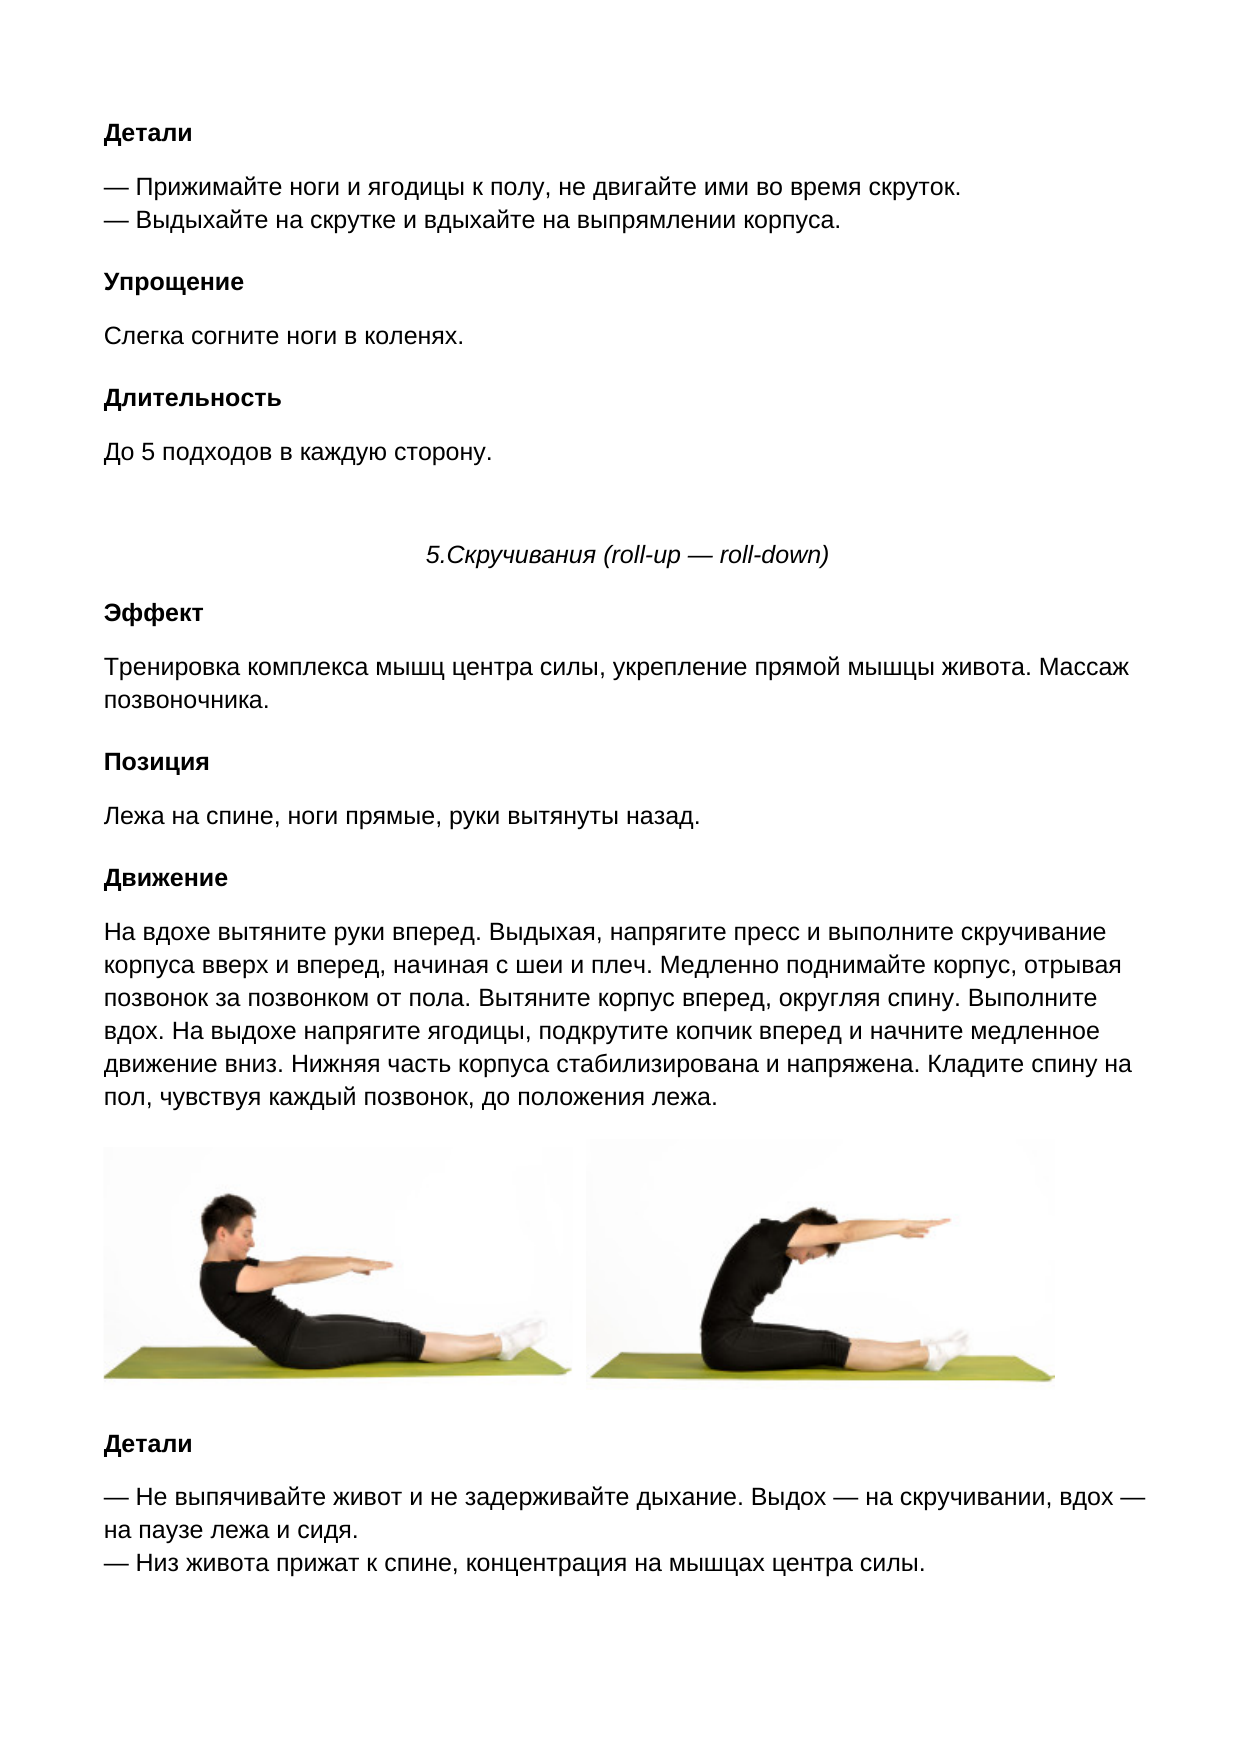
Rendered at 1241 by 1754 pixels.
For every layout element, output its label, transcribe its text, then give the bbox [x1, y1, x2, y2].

text Тренировка комплекса мышц центра силы, укрепление прямой мышцы живота. Массаж позвоночника. [103, 652, 1152, 713]
text Упрощение [103, 267, 1152, 296]
picture [586, 1139, 1055, 1390]
text Эффект [103, 598, 1152, 626]
text Позиция [103, 747, 1152, 776]
text Детали [103, 118, 1152, 147]
text До 5 подходов в каждую сторону. [103, 437, 1152, 466]
text На вдохе вытяните руки вперед. Выдыхая, напрягите пресс и выполните скручивание корпуса вверх и вперед, начиная с шеи и плеч. Медленно поднимайте корпус, отрывая позвонок за позвонком от пола. Вытяните корпус вперед, округляя спину. Выполните вдох. На выдохе напрягите ягодицы, подкрутите копчик вперед и начните медленное движение вниз. Нижняя часть корпуса стабилизирована и напряжена. Кладите спину на пол, чувствуя каждый позвонок, до положения лежа. [103, 917, 1152, 1111]
text 5.Скручивания (roll-up — roll-down) [103, 495, 1152, 568]
text Лежа на спине, ноги прямые, руки вытянуты назад. [103, 801, 1152, 829]
text Длительность [103, 383, 1152, 412]
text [103, 1482, 1152, 1577]
text — Прижимайте ноги и ягодицы к полу, не двигайте ими во время скруток. — Выдыхайте на скрутке и вдыхайте на выпрямлении корпуса. [103, 172, 1152, 234]
text Слегка согните ноги в коленях. [103, 321, 1152, 350]
picture [103, 1147, 573, 1390]
text Движение [103, 863, 1152, 892]
text Детали [103, 1428, 1152, 1457]
